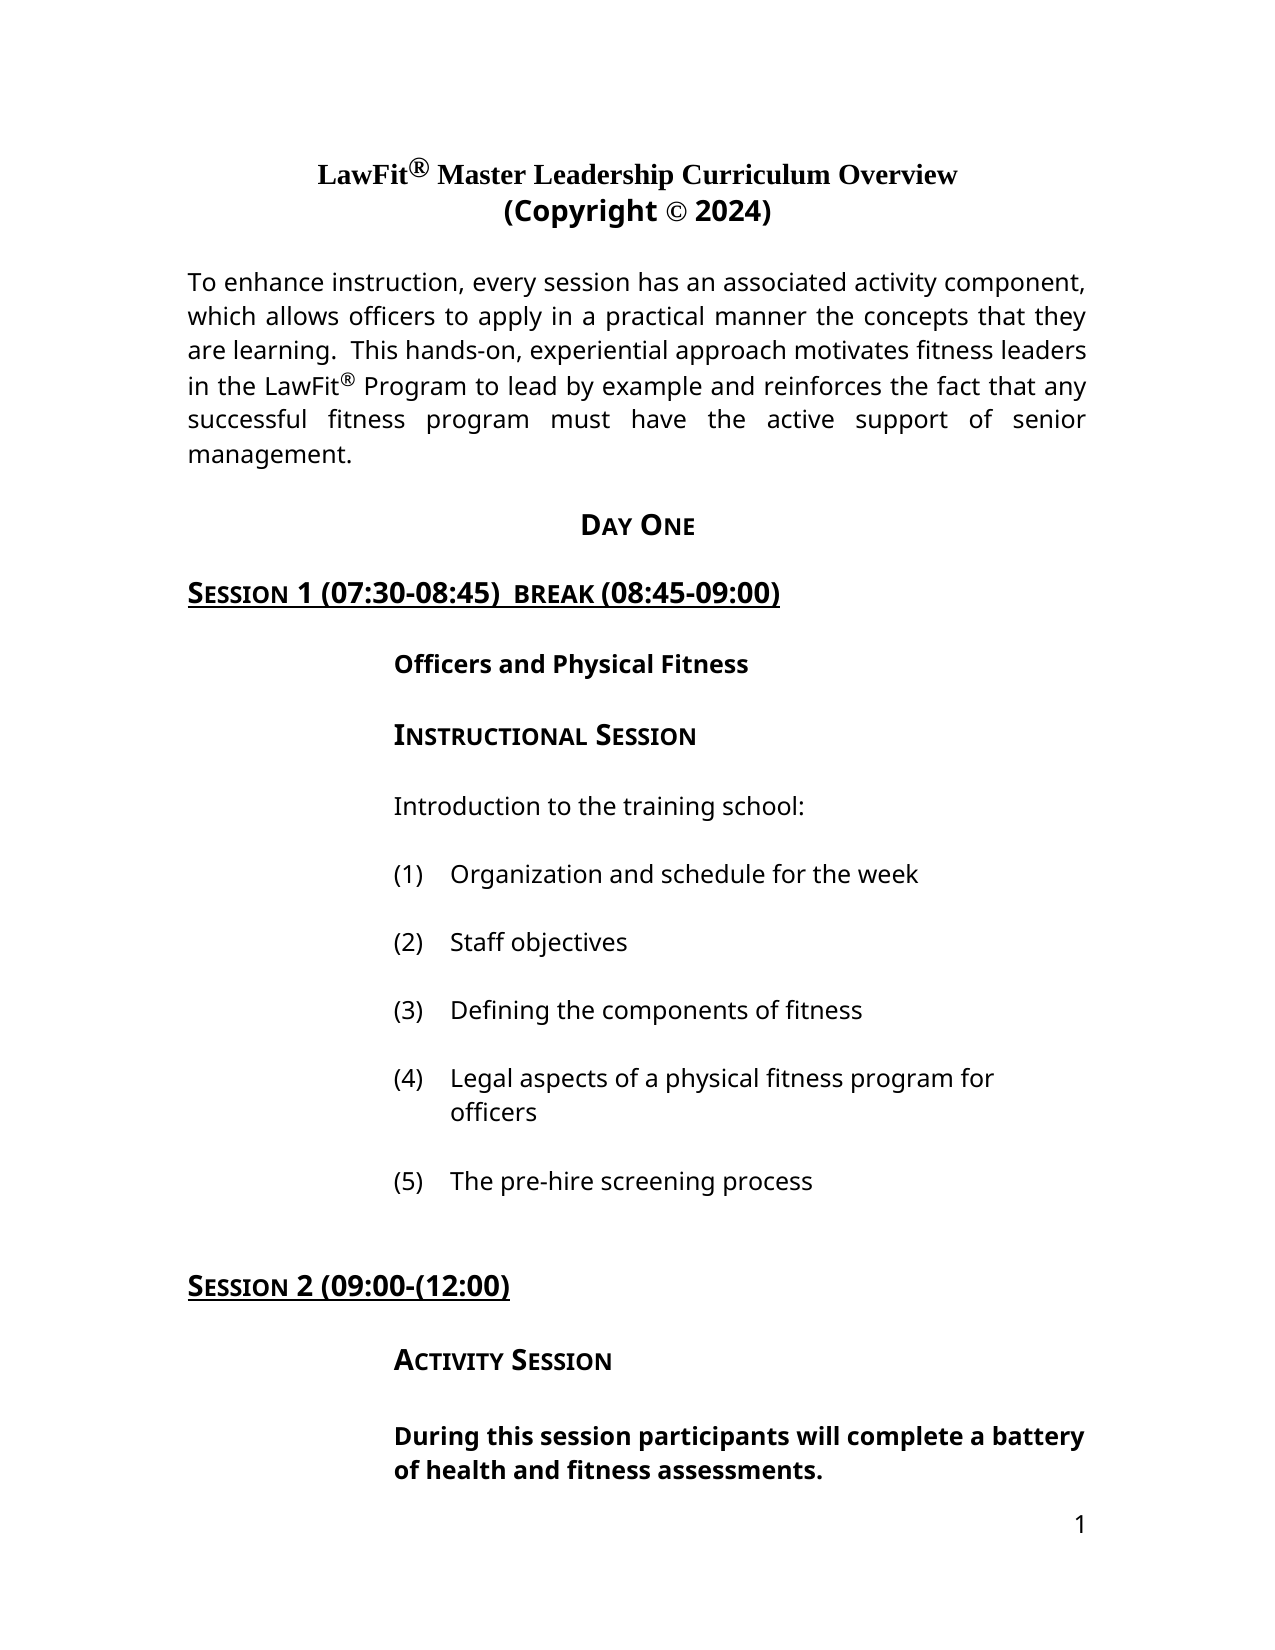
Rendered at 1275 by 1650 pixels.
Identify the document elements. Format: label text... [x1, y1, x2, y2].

text (1) Organization and schedule for the week [187, 857, 1087, 891]
text Activity Session [187, 1339, 1087, 1379]
text (2) Staff objectives [187, 925, 1087, 959]
text LawFit® Master Leadership Curriculum Overview [187, 150, 1087, 191]
text Instructional Session [187, 715, 1087, 754]
text (Copyright © 2024) [187, 191, 1087, 230]
text During this session participants will complete a battery of health and fitness assessments. [394, 1418, 1087, 1487]
text Officers and Physical Fitness [187, 647, 1087, 681]
text Day One [187, 504, 1087, 544]
text Session 2 (09:00-(12:00) [187, 1265, 1087, 1305]
list Legal aspects of a physical fitness program for officers [394, 1061, 1087, 1129]
text (3) Defining the components of fitness [187, 993, 1087, 1027]
text To enhance instruction, every session has an associated activity component, which allows officers to apply in a practical manner the concepts that they are learning. This hands-on, experiential approach motivates fitness leaders in the LawFit® Program to lead by example and reinforces the fact that any successful fitness program must have the active support of senior management. [187, 264, 1087, 470]
list The pre-hire screening process [394, 1163, 1087, 1197]
text Session 1 (07:30-08:45) BREAK (08:45-09:00) [187, 573, 1087, 612]
text Introduction to the training school: [187, 788, 1087, 822]
